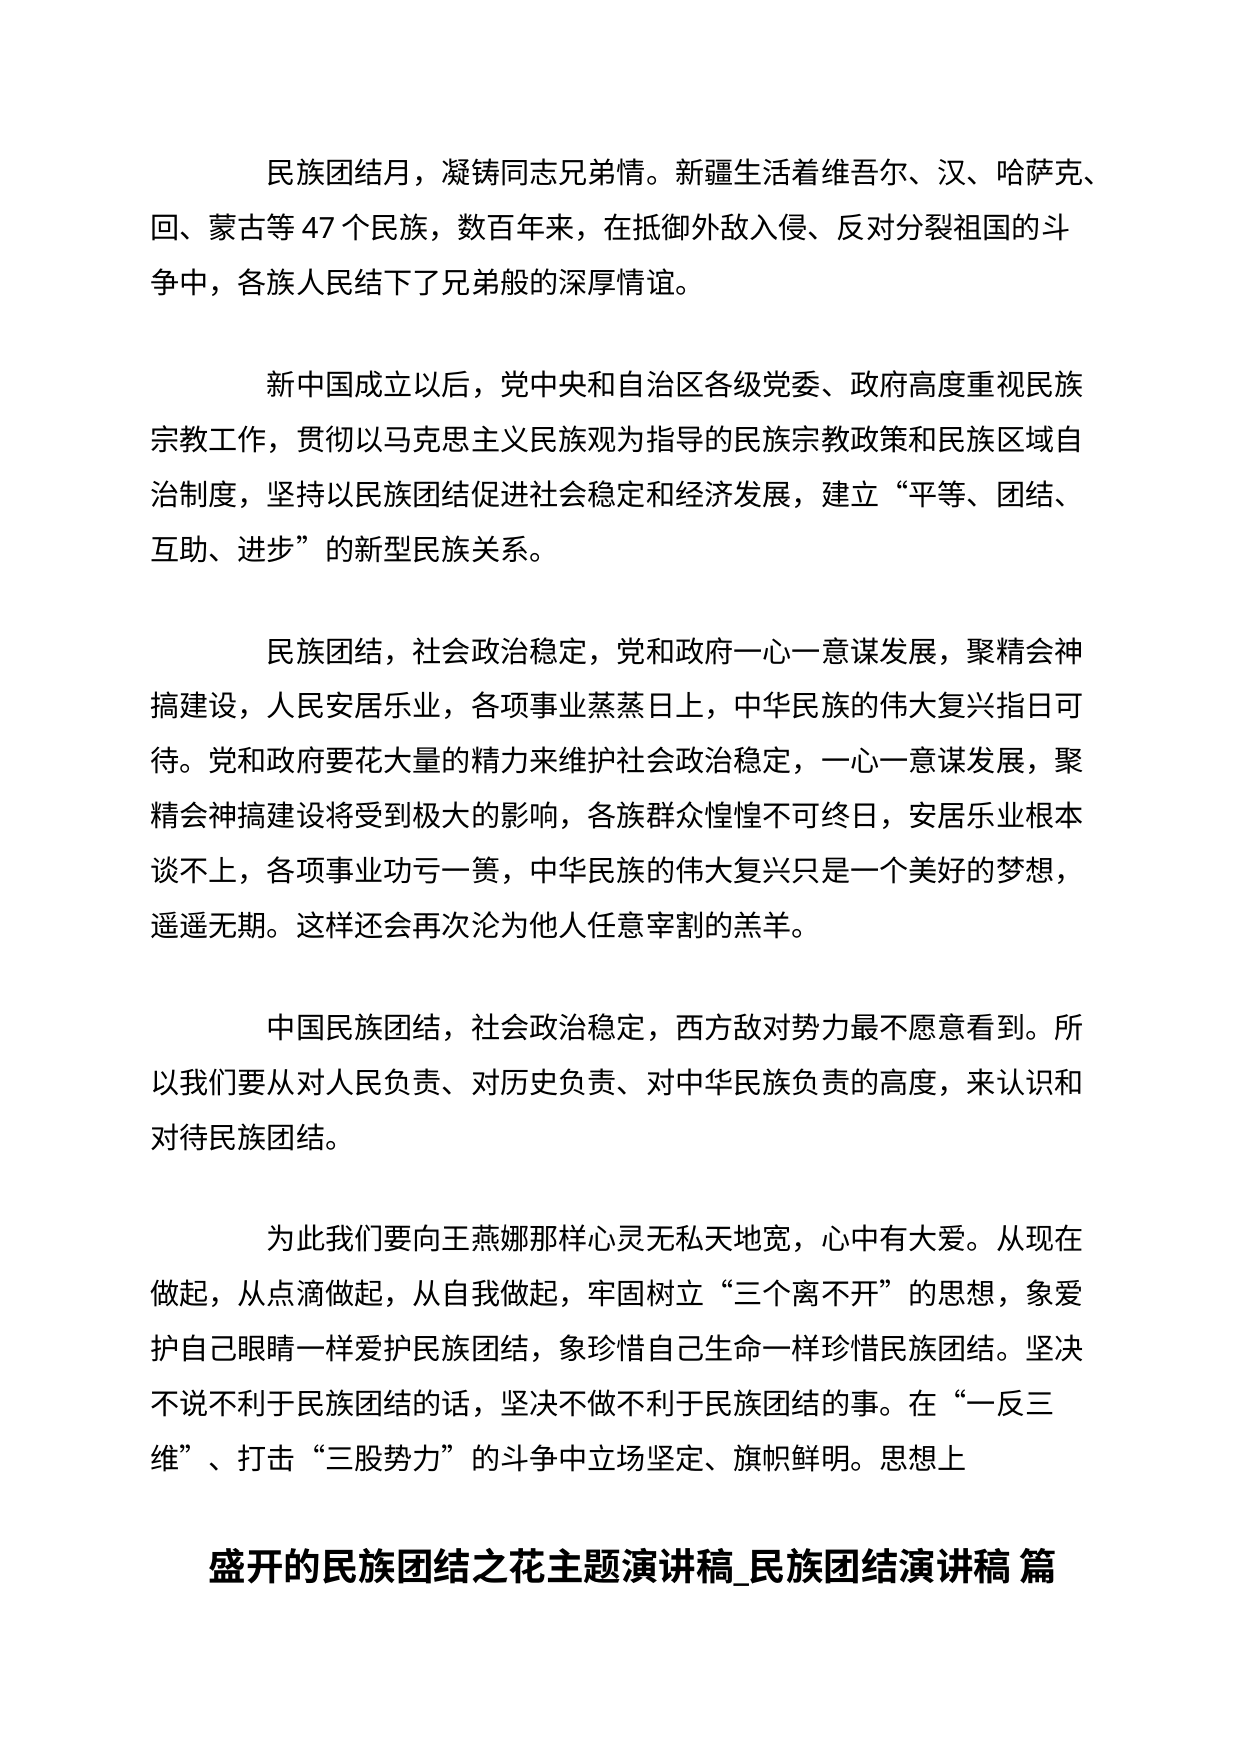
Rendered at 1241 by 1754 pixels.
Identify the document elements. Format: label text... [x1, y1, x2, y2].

text 为此我们要向王燕娜那样心灵无私天地宽，心中有大爱。从现在做起，从点滴做起，从自我做起，牢固树立“三个离不开”的思想，象爱护自己眼睛一样爱护民族团结，象珍惜自己生命一样珍惜民族团结。坚决不说不利于民族团结的话，坚决不做不利于民族团结的事。在“一反三维”、打击“三股势力”的斗争中立场坚定、旗帜鲜明。思想上 [150, 1216, 1090, 1478]
text 民族团结，社会政治稳定，党和政府一心一意谋发展，聚精会神搞建设，人民安居乐业，各项事业蒸蒸日上，中华民族的伟大复兴指日可待。党和政府要花大量的精力来维护社会政治稳定，一心一意谋发展，聚精会神搞建设将受到极大的影响，各族群众惶惶不可终日，安居乐业根本谈不上，各项事业功亏一篑，中华民族的伟大复兴只是一个美好的梦想，遥遥无期。这样还会再次沦为他人任意宰割的羔羊。 [150, 628, 1090, 945]
text 民族团结月，凝铸同志兄弟情。新疆生活着维吾尔、汉、哈萨克、回、蒙古等47个民族，数百年来，在抵御外敌入侵、反对分裂祖国的斗争中，各族人民结下了兄弟般的深厚情谊。 [150, 150, 1090, 302]
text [150, 1537, 1090, 1592]
text 中国民族团结，社会政治稳定，西方敌对势力最不愿意看到。所以我们要从对人民负责、对历史负责、对中华民族负责的高度，来认识和对待民族团结。 [150, 1004, 1090, 1156]
text 新中国成立以后，党中央和自治区各级党委、政府高度重视民族宗教工作，贯彻以马克思主义民族观为指导的民族宗教政策和民族区域自治制度，坚持以民族团结促进社会稳定和经济发展，建立“平等、团结、互助、进步”的新型民族关系。 [150, 362, 1090, 569]
